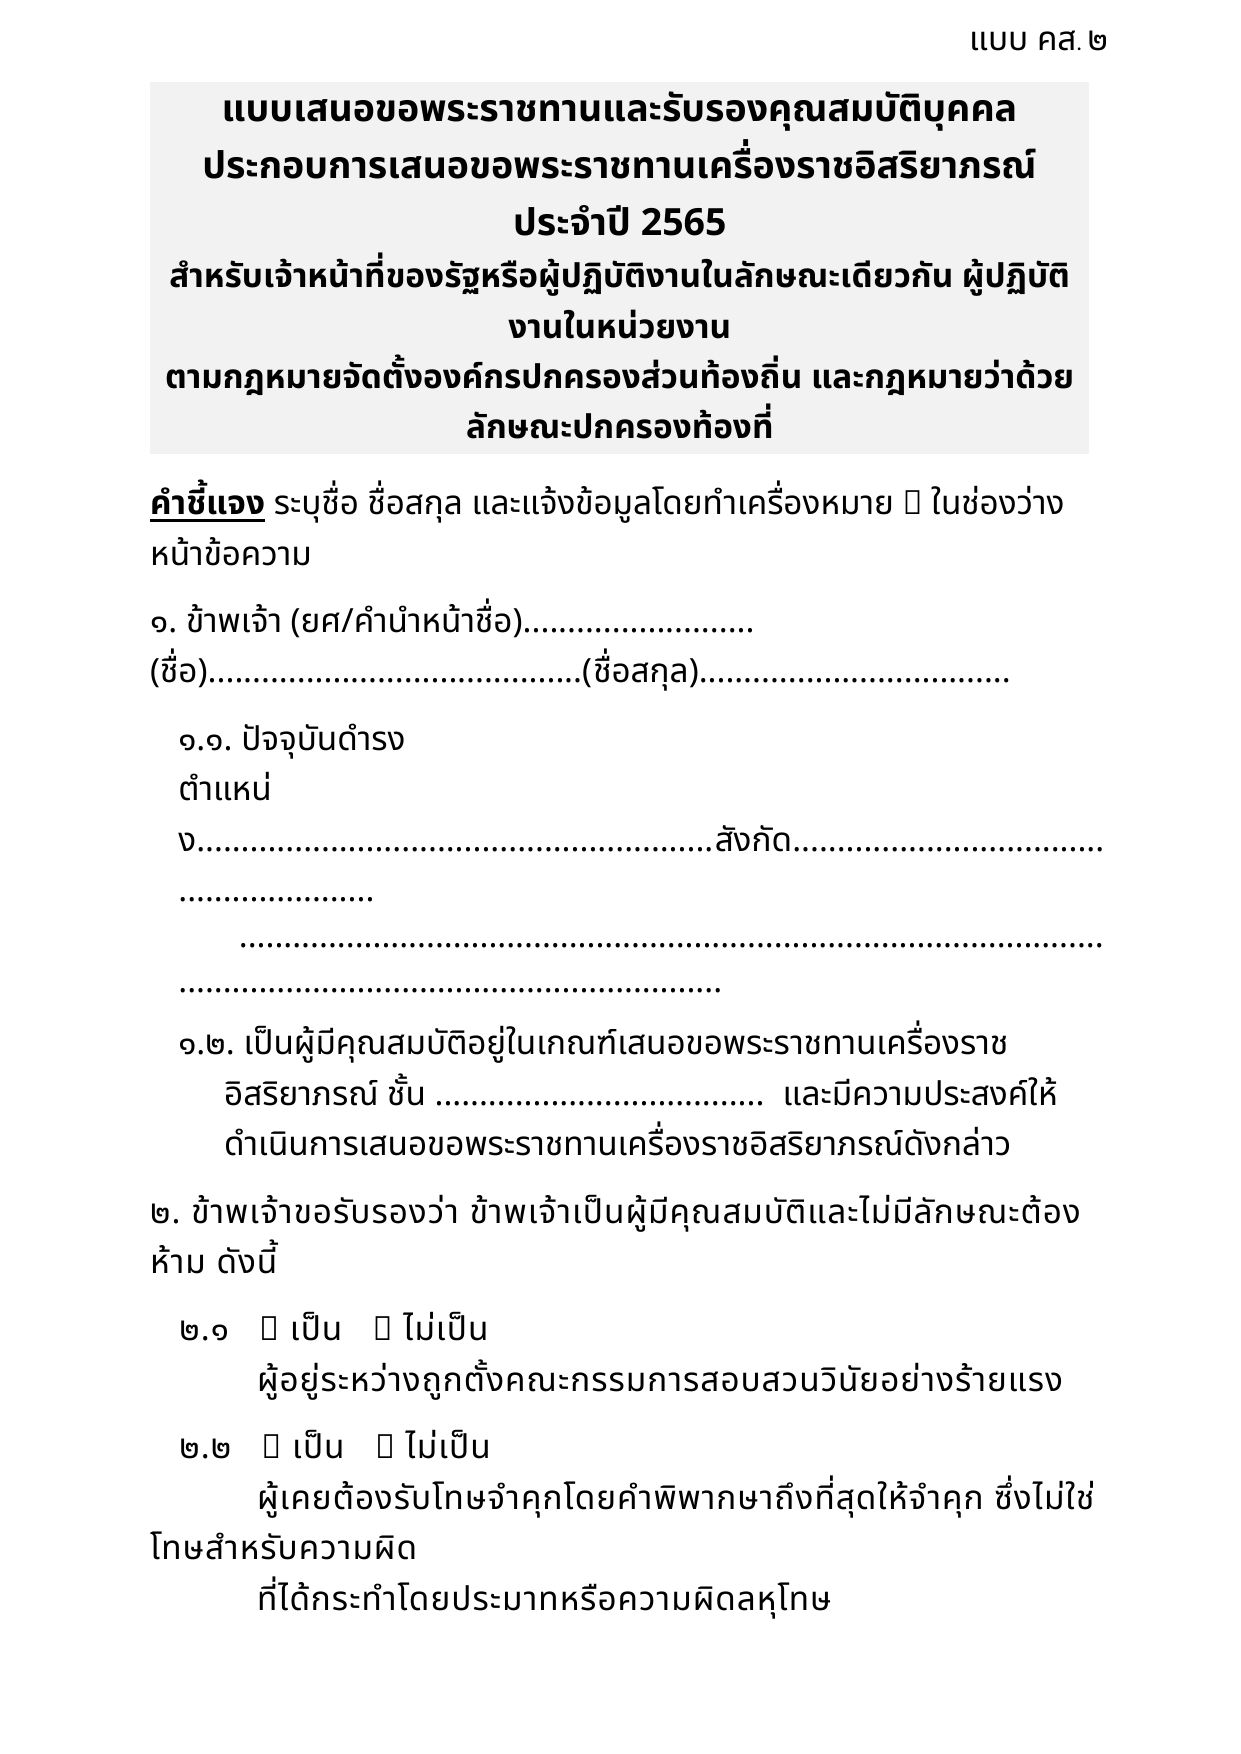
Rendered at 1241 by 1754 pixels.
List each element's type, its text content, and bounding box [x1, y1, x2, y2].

text คำชี้แจง ระบุชื่อ ชื่อสกุล และแจ้งข้อมูลโดยทำเครื่องหมาย ในช่องว่างหน้าข้อความ [150, 479, 1107, 580]
text ๒.๒ เป็น ไม่เป็น ผู้เคยต้องรับโทษจำคุกโดยคำพิพากษาถึงที่สุดให้จำคุก ซึ่งไม่ใช่โทษสำหรับความผิด ที่ได้กระทำโดยประมาทหรือความผิดลหุโทษ [150, 1423, 1107, 1625]
text ๑.๑. ปัจจุบันดำรงตำแหน่ง..........................................................สังกัด......................................................... .............................................................................................................................................................. [178, 714, 1107, 1002]
text แบบ คส. ๒ [150, 15, 1107, 65]
text ๒. ข้าพเจ้าขอรับรองว่า ข้าพเจ้าเป็นผู้มีคุณสมบัติและไม่มีลักษณะต้องห้าม ดังนี้ [150, 1187, 1107, 1288]
table_header แบบเสนอขอพระราชทานและรับรองคุณสมบัติบุคคล ประกอบการเสนอขอพระราชทานเครื่องราชอิสริยาภรณ์ ประจำปี 2565 สำหรับเจ้าหน้าที่ของรัฐหรือผู้ปฏิบัติงานในลักษณะเดียวกัน ผู้ปฏิบัติงานในหน่วยงาน ตามกฎหมายจัดตั้งองค์กรปกครองส่วนท้องถิ่น และกฎหมายว่าด้วยลักษณะปกครองท้องที่ [150, 82, 1089, 454]
text ๑.๒. เป็นผู้มีคุณสมบัติอยู่ในเกณฑ์เสนอขอพระราชทานเครื่องราชอิสริยาภรณ์ ชั้น ..................................... และมีความประสงค์ให้ดำเนินการเสนอขอพระราชทานเครื่องราชอิสริยาภรณ์ดังกล่าว [178, 1019, 1107, 1171]
text ๑. ข้าพเจ้า (ยศ/คำนำหน้าชื่อ)..........................(ชื่อ)..........................................(ชื่อสกุล)................................... [150, 597, 1107, 698]
text ๒.๑ เป็น ไม่เป็น ผู้อยู่ระหว่างถูกตั้งคณะกรรมการสอบสวนวินัยอย่างร้ายแรง [150, 1305, 1107, 1406]
